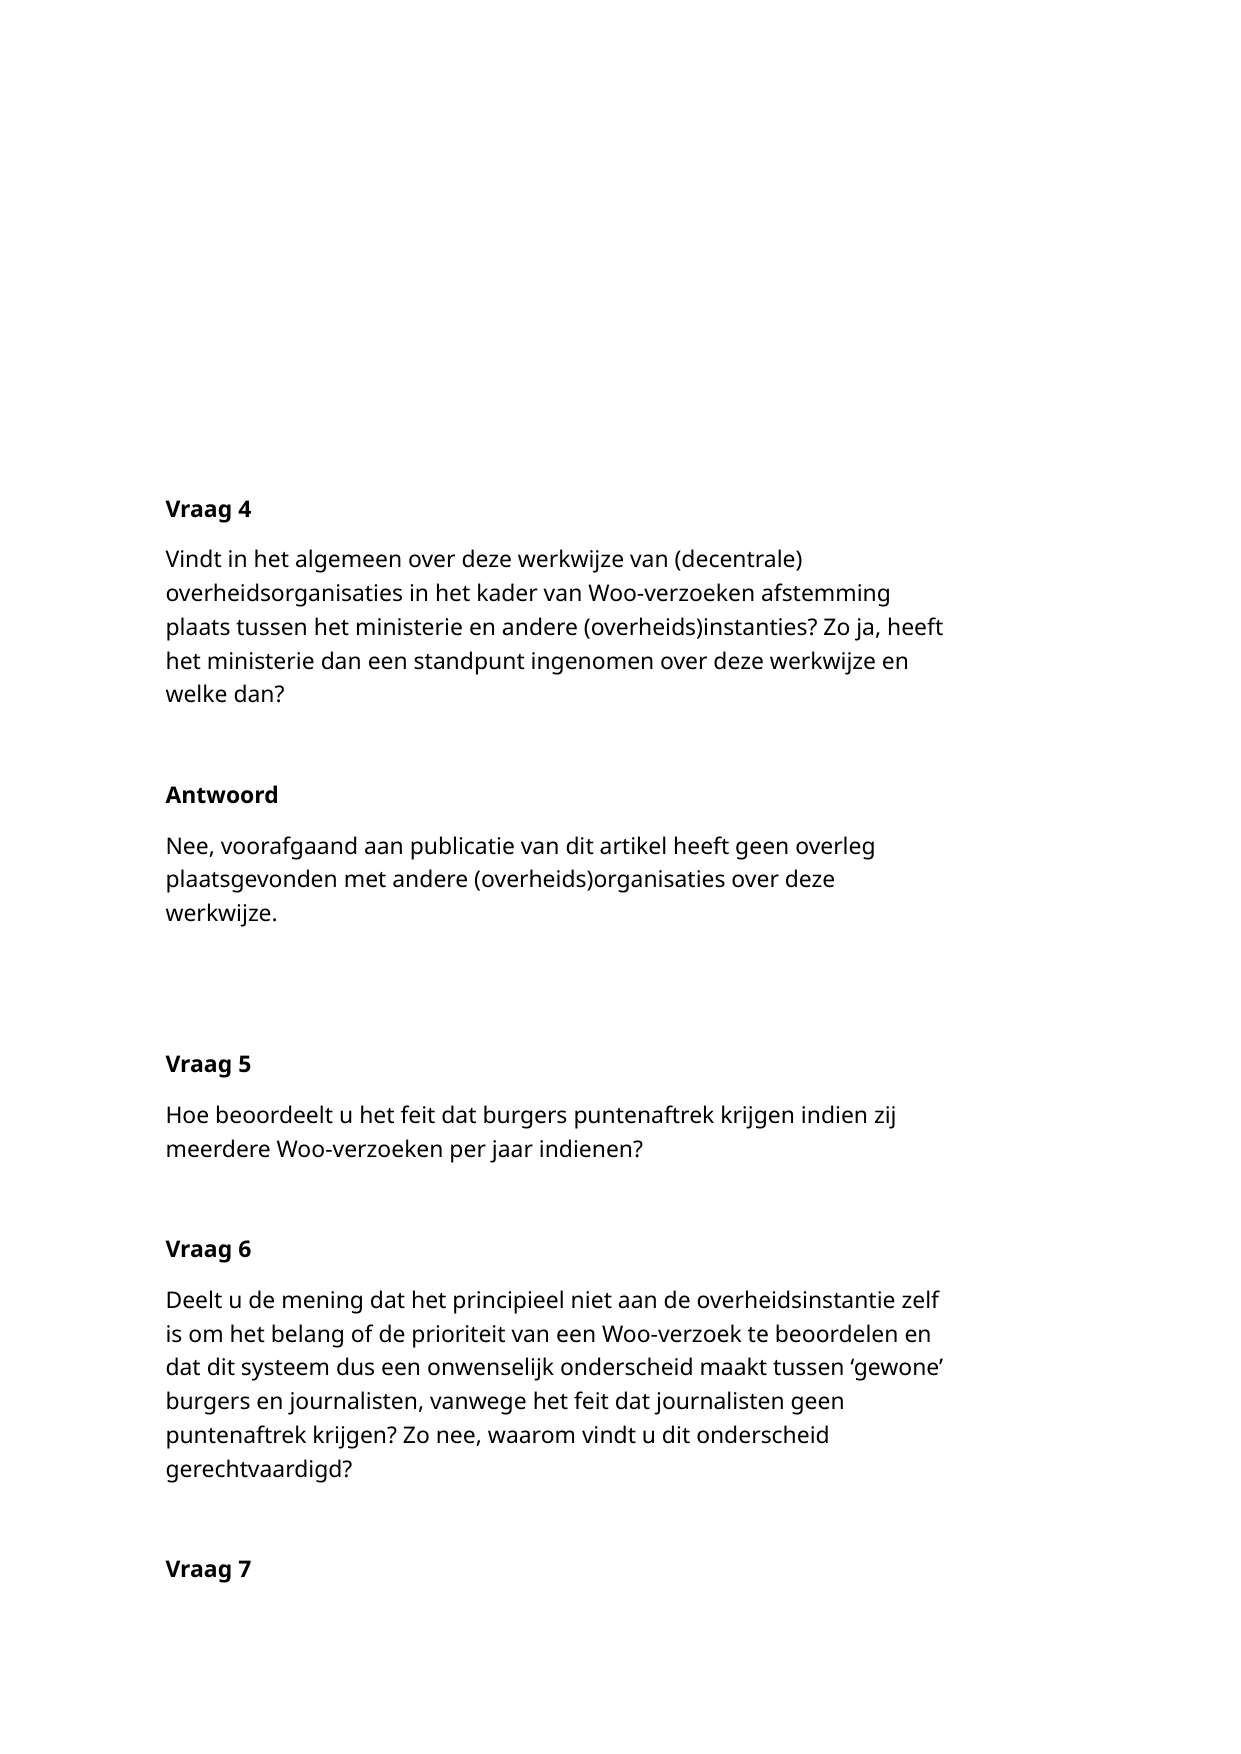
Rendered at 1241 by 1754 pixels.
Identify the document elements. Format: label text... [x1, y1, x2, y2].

text Vindt in het algemeen over deze werkwijze van (decentrale) overheidsorganisaties in het kader van Woo-verzoeken afstemming plaats tussen het ministerie en andere (overheids)instanties? Zo ja, heeft het ministerie dan een standpunt ingenomen over deze werkwijze en welke dan? [165, 543, 951, 709]
text Antwoord [165, 779, 951, 810]
text Vraag 4 [165, 493, 951, 524]
text Vraag 7 [165, 1553, 951, 1584]
text Deelt u de mening dat het principieel niet aan de overheidsinstantie zelf is om het belang of de prioriteit van een Woo-verzoek te beoordelen en dat dit systeem dus een onwenselijk onderscheid maakt tussen ‘gewone’ burgers en journalisten, vanwege het feit dat journalisten geen puntenaftrek krijgen? Zo nee, waarom vindt u dit onderscheid gerechtvaardigd? [165, 1284, 951, 1484]
text Hoe beoordeelt u het feit dat burgers puntenaftrek krijgen indien zij meerdere Woo-verzoeken per jaar indienen? [165, 1099, 951, 1164]
text Nee, voorafgaand aan publicatie van dit artikel heeft geen overleg plaatsgevonden met andere (overheids)organisaties over deze werkwijze. [165, 829, 951, 928]
text Vraag 6 [165, 1233, 951, 1264]
text Vraag 5 [165, 1048, 951, 1079]
